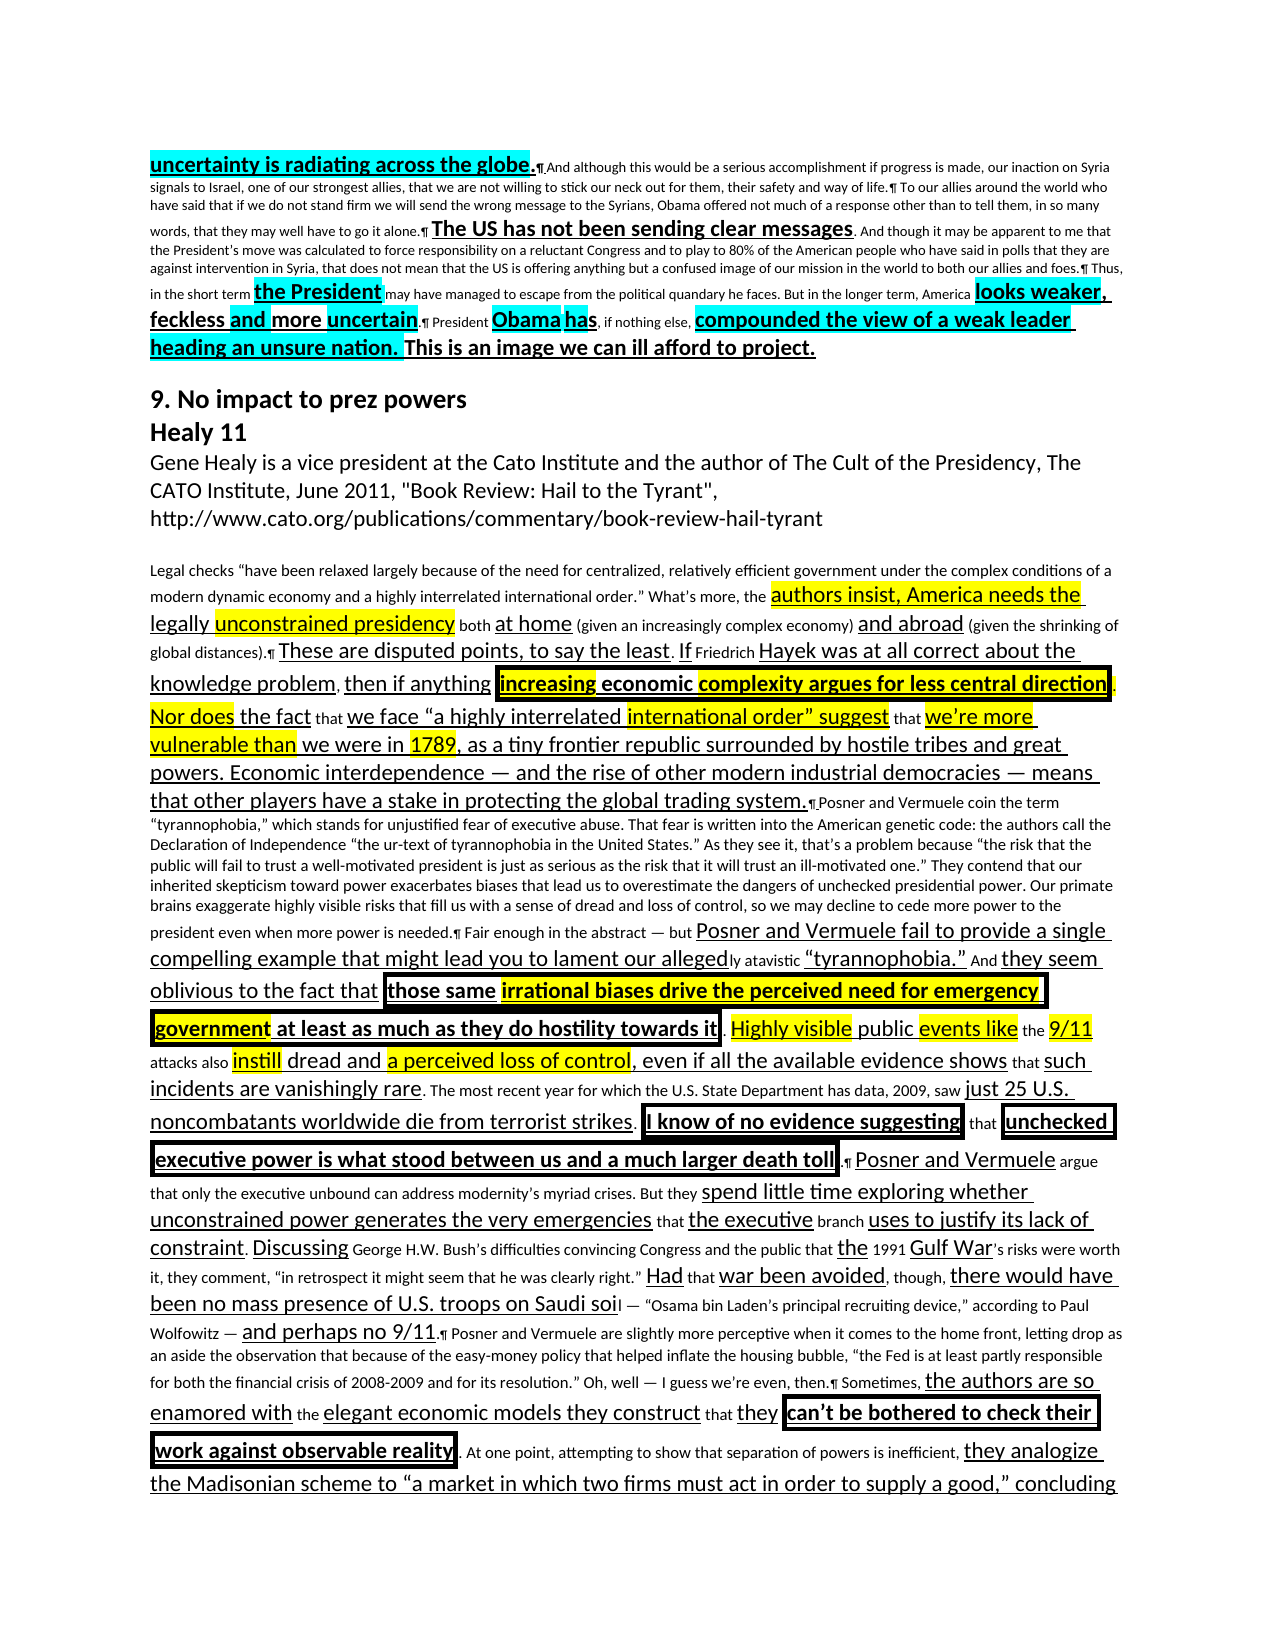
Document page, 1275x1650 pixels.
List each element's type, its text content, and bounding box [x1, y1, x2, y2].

text Healy 11 [150, 415, 1125, 448]
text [150, 560, 1125, 1497]
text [150, 150, 1125, 361]
subtitle 9. No impact to prez powers [150, 382, 1125, 415]
text Gene Healy is a vice president at the Cato Institute and the author of The Cult of the Presidency, The CATO Institute, June 2011, "Book Review: Hail to the Tyrant", http://www.cato.org/publications/commentary/book-review-hail-tyrant [150, 448, 1125, 532]
